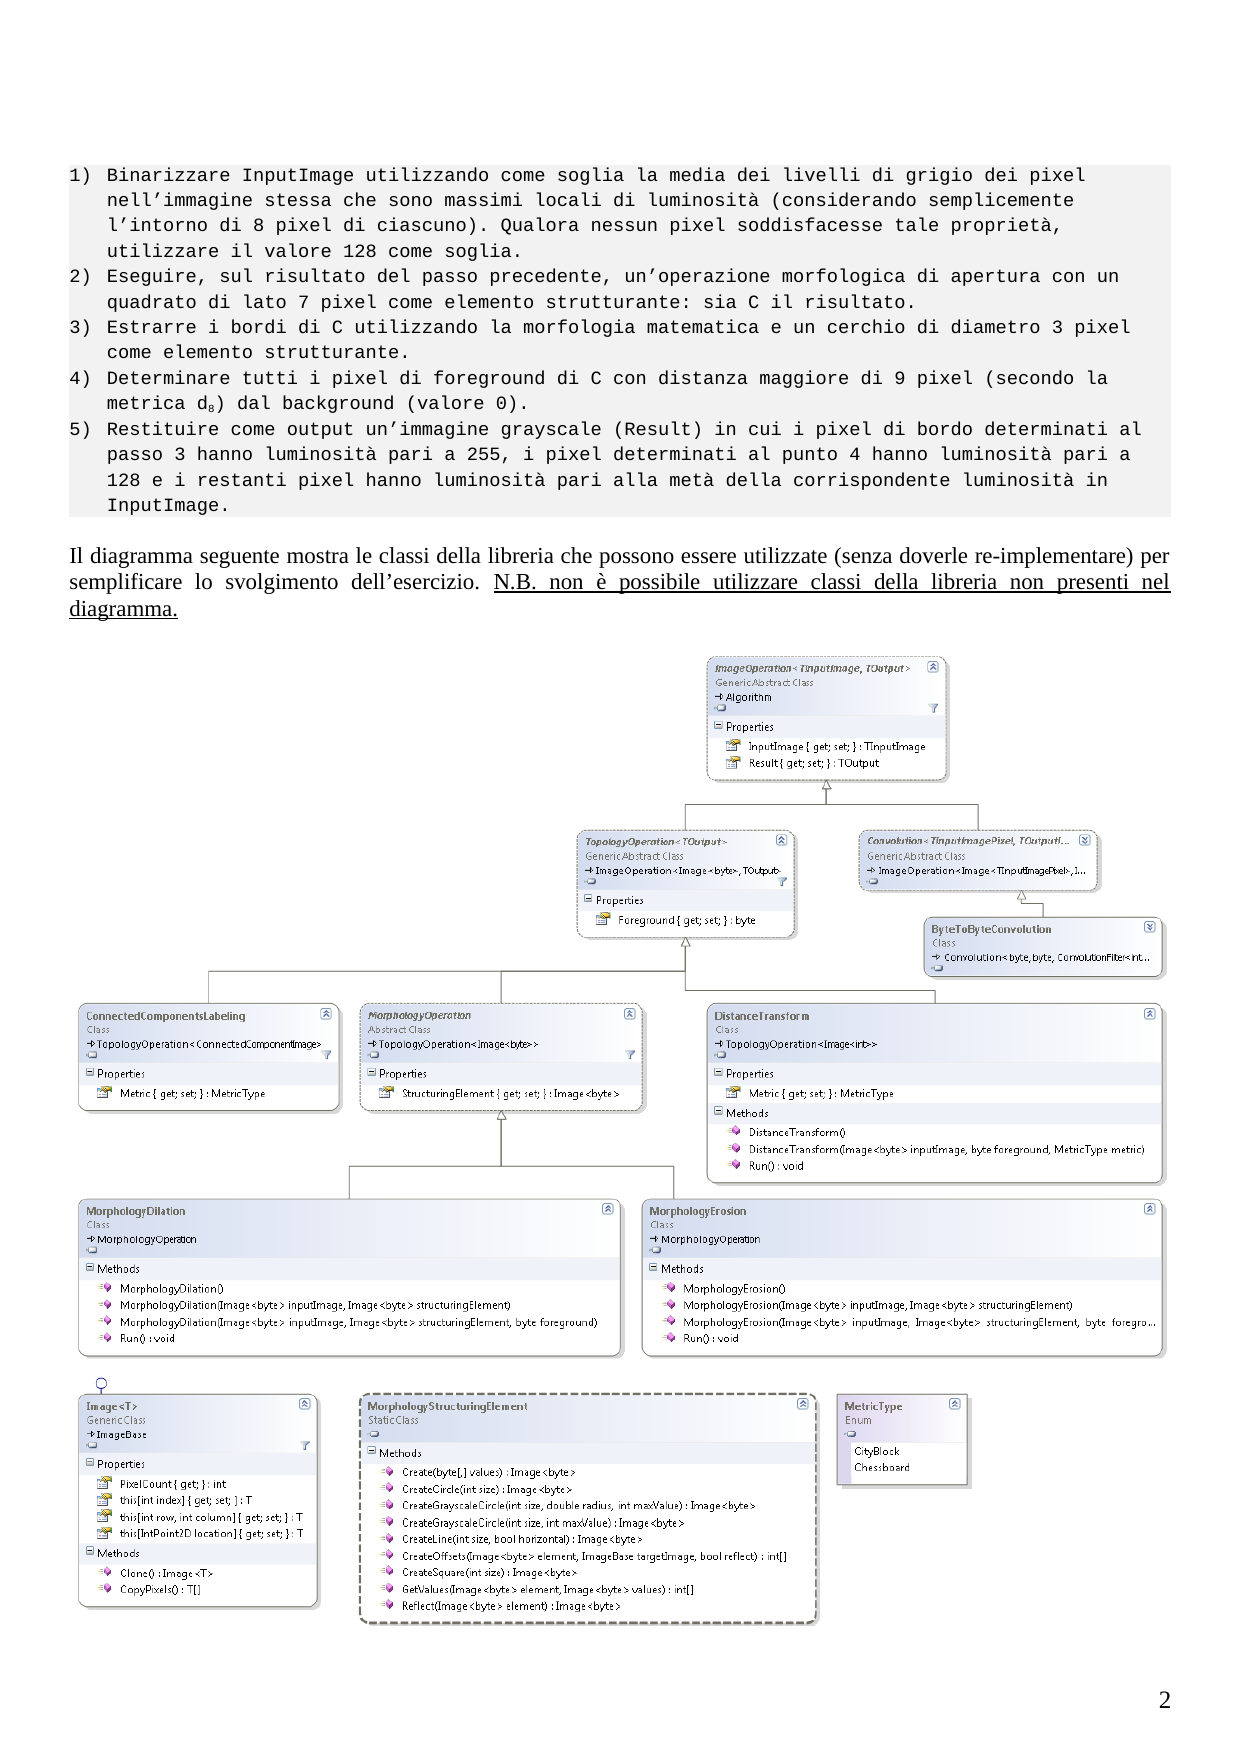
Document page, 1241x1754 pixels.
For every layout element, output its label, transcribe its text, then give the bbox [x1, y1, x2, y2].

picture [69, 647, 1170, 1630]
list Binarizzare InputImage utilizzando come soglia la media dei livelli di grigio dei pixel nell’immagine stessa che sono massimi locali di luminosità (considerando semplicemente l’intorno di 8 pixel di ciascuno). Qualora nessun pixel soddisfacesse tale proprietà, utilizzare il valore 128 come soglia. [69, 165, 1171, 263]
list Restituire come output un’immagine grayscale (Result) in cui i pixel di bordo determinati al passo 3 hanno luminosità pari a 255, i pixel determinati al punto 4 hanno luminosità pari a 128 e i restanti pixel hanno luminosità pari alla metà della corrispondente luminosità in InputImage. [69, 419, 1171, 517]
list Determinare tutti i pixel di foreground di C con distanza maggiore di 9 pixel (secondo la metrica d8) dal background (valore 0). [69, 369, 1171, 415]
list Estrarre i bordi di C utilizzando la morfologia matematica e un cerchio di diametro 3 pixel come elemento strutturante. [69, 318, 1171, 364]
text Il diagramma seguente mostra le classi della libreria che possono essere utilizzate (senza doverle re-implementare) per semplificare lo svolgimento dell’esercizio. N.B. non è possibile utilizzare classi della libreria non presenti nel diagramma. [69, 542, 1171, 621]
list Eseguire, sul risultato del passo precedente, un’operazione morfologica di apertura con un quadrato di lato 7 pixel come elemento strutturante: sia C il risultato. [69, 267, 1171, 314]
